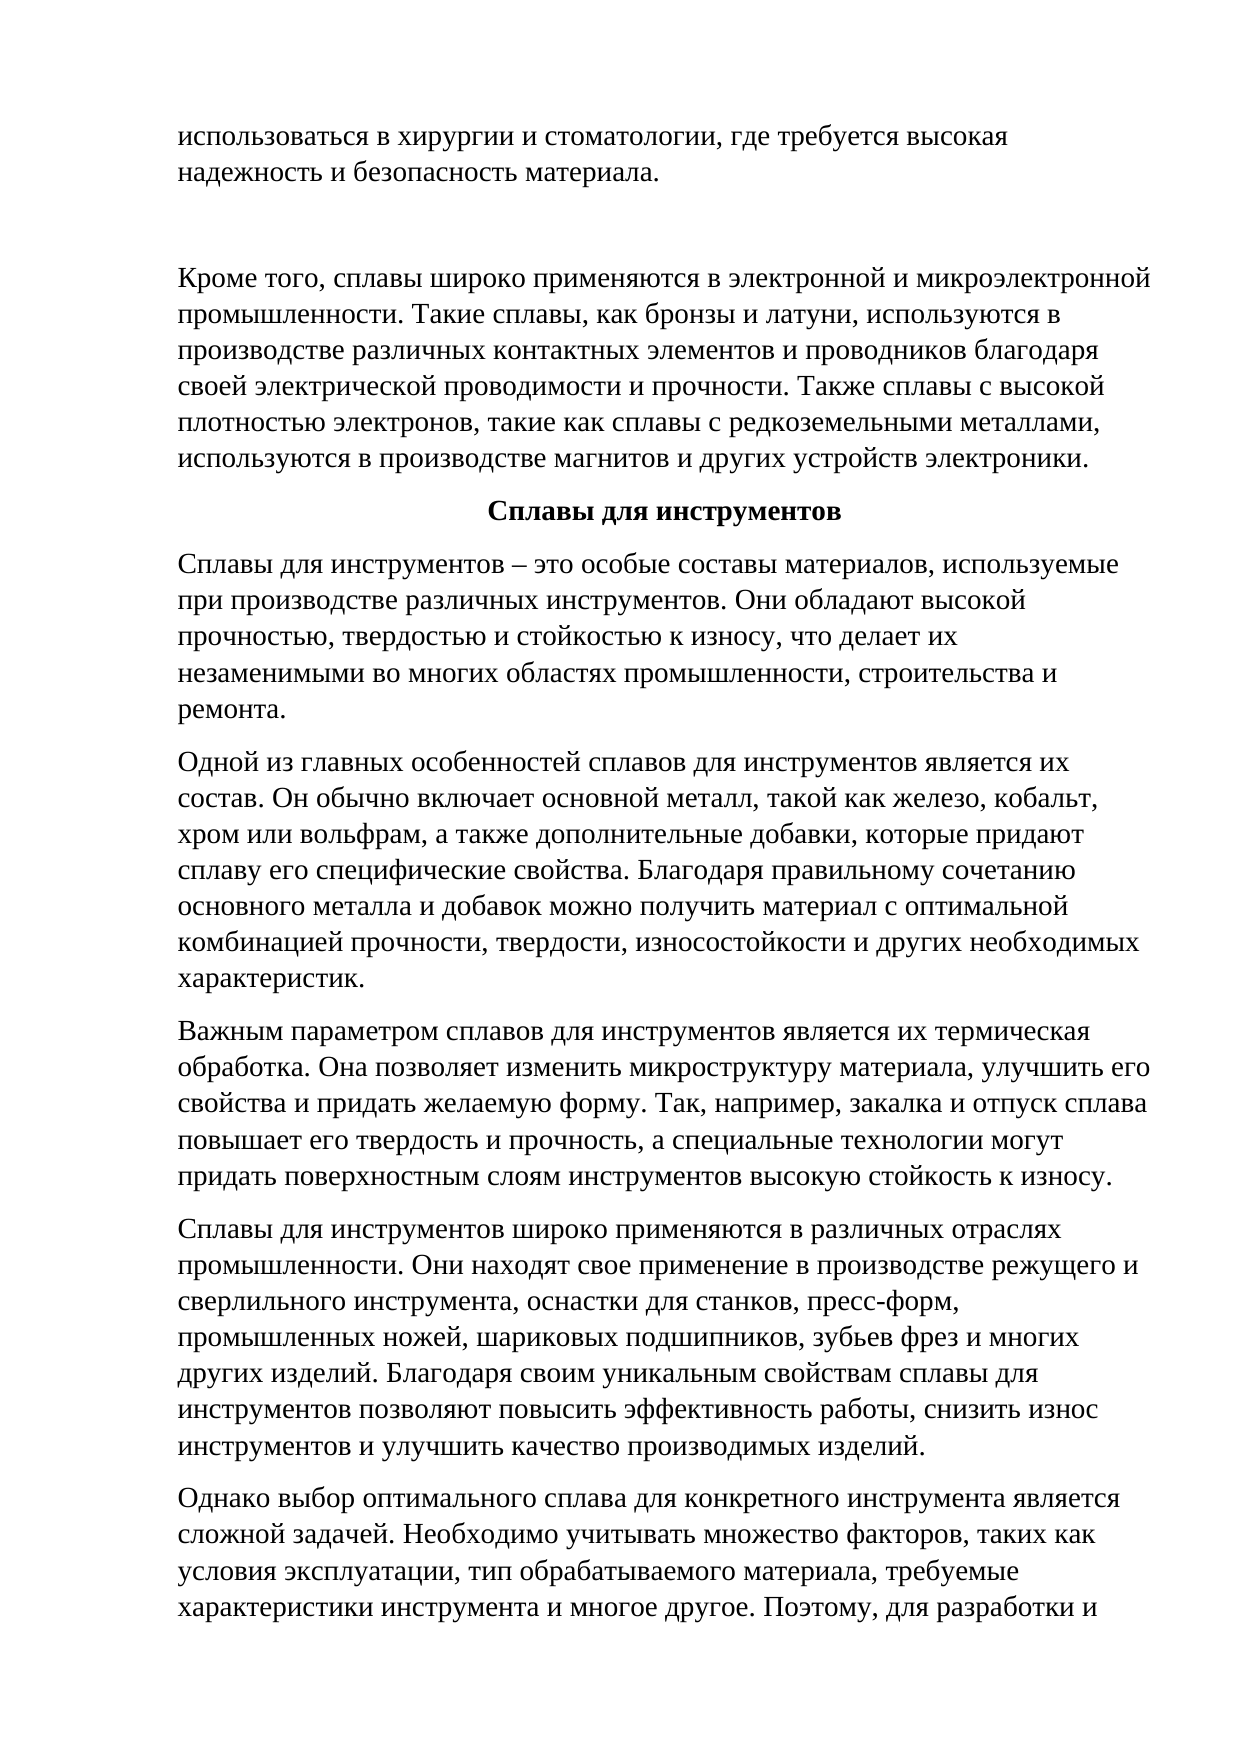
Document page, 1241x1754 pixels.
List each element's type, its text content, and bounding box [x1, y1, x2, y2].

text Сплавы для инструментов [177, 493, 1152, 527]
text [177, 118, 1152, 188]
text Кроме того, сплавы широко применяются в электронной и микроэлектронной промышленности. Такие сплавы, как бронзы и латуни, используются в производстве различных контактных элементов и проводников благодаря своей электрической проводимости и прочности. Также сплавы с высокой плотностью электронов, такие как сплавы с редкоземельными металлами, используются в производстве магнитов и других устройств электроники. [177, 260, 1152, 474]
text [177, 1480, 1152, 1622]
text Сплавы для инструментов – это особые составы материалов, используемые при производстве различных инструментов. Они обладают высокой прочностью, твердостью и стойкостью к износу, что делает их незаменимыми во многих областях промышленности, строительства и ремонта. [177, 546, 1152, 724]
text Важным параметром сплавов для инструментов является их термическая обработка. Она позволяет изменить микроструктуру материала, улучшить его свойства и придать желаемую форму. Так, например, закалка и отпуск сплава повышает его твердость и прочность, а специальные технологии могут придать поверхностным слоям инструментов высокую стойкость к износу. [177, 1013, 1152, 1191]
text Одной из главных особенностей сплавов для инструментов является их состав. Он обычно включает основной металл, такой как железо, кобальт, хром или вольфрам, а также дополнительные добавки, которые придают сплаву его специфические свойства. Благодаря правильному сочетанию основного металла и добавок можно получить материал с оптимальной комбинацией прочности, твердости, износостойкости и других необходимых характеристик. [177, 744, 1152, 994]
text Сплавы для инструментов широко применяются в различных отраслях промышленности. Они находят свое применение в производстве режущего и сверлильного инструмента, оснастки для станков, пресс-форм, промышленных ножей, шариковых подшипников, зубьев фрез и многих других изделий. Благодаря своим уникальным свойствам сплавы для инструментов позволяют повысить эффективность работы, снизить износ инструментов и улучшить качество производимых изделий. [177, 1211, 1152, 1461]
